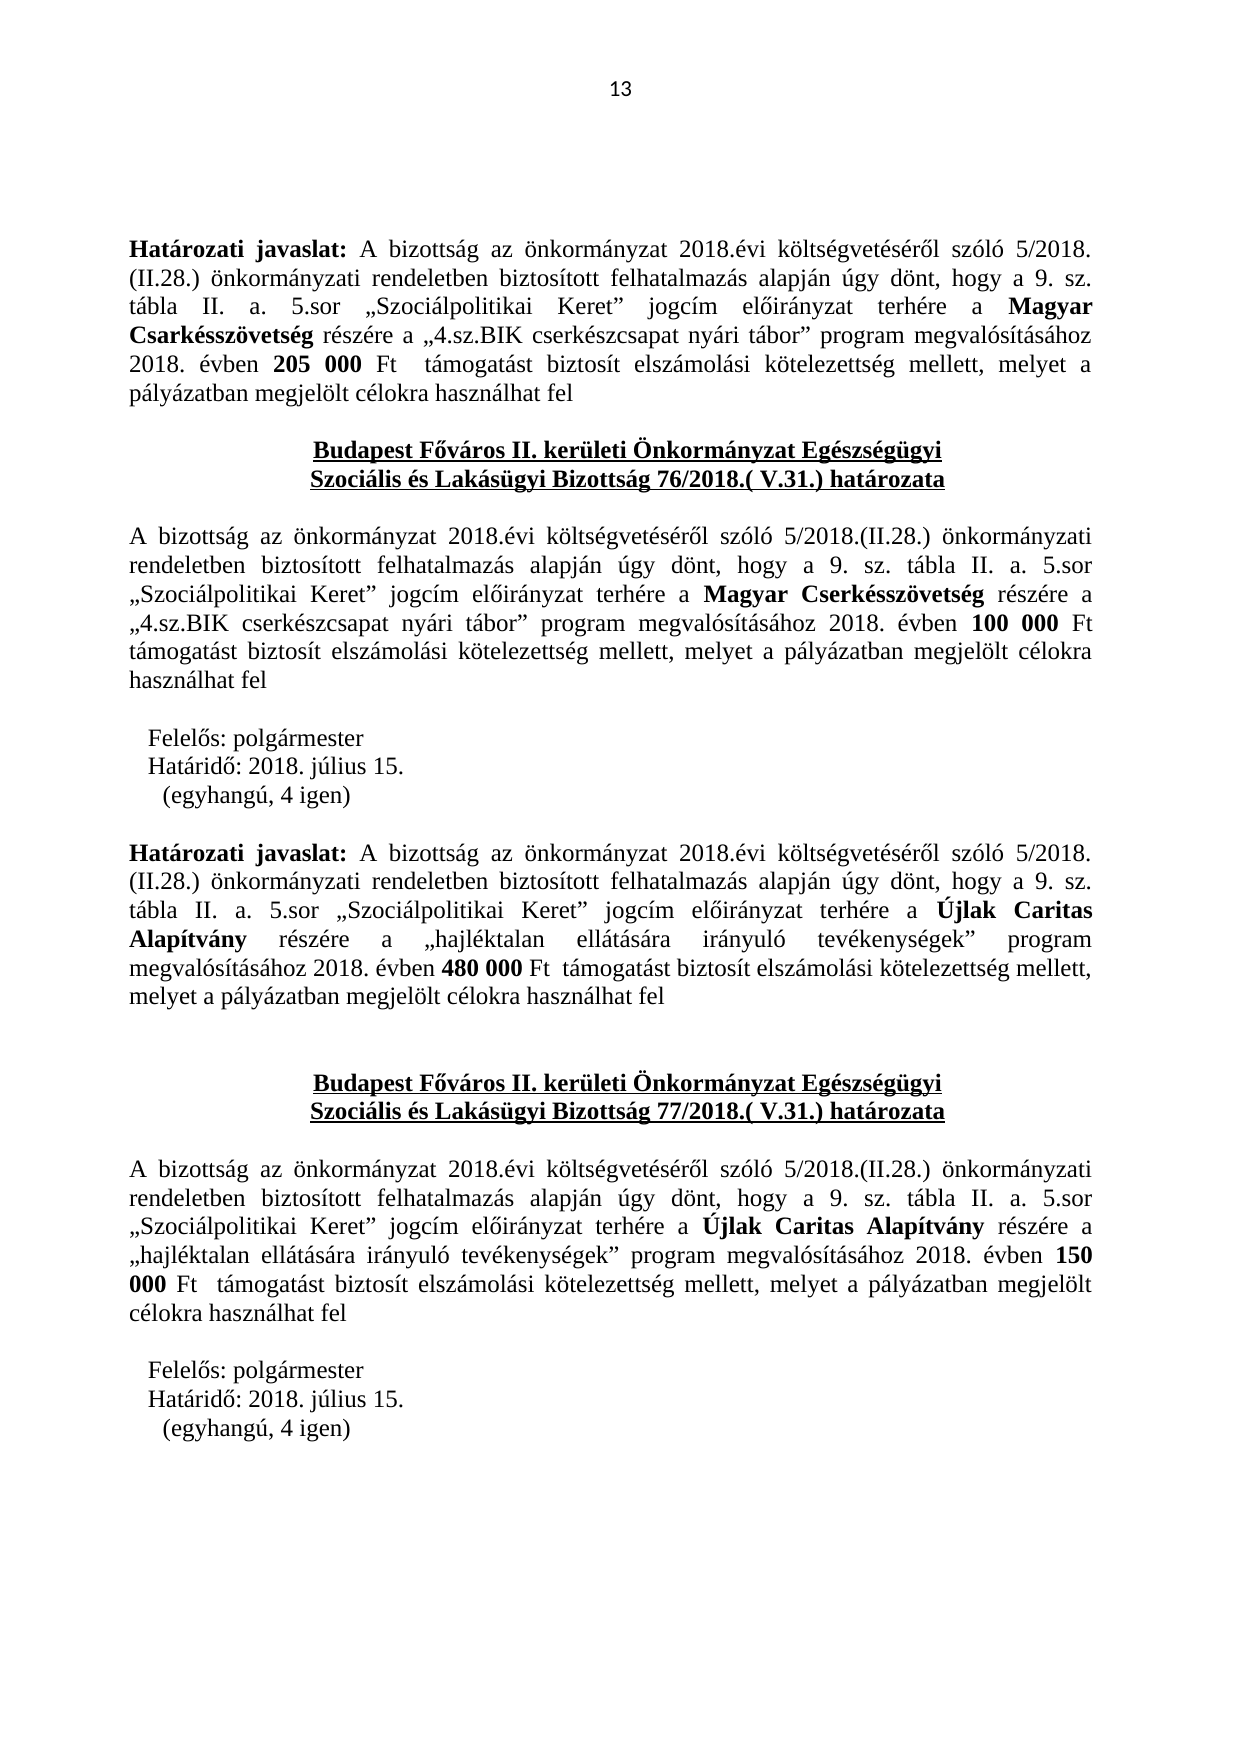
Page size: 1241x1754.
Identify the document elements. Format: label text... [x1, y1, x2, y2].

text Felelős: polgármester [148, 723, 1093, 751]
text Szociális és Lakásügyi Bizottság 76/2018.( V.31.) határozata [162, 464, 1093, 493]
text Határidő: 2018. július 15. [148, 751, 1093, 780]
text Budapest Főváros II. kerületi Önkormányzat Egészségügyi [162, 435, 1093, 464]
text Szociális és Lakásügyi Bizottság 77/2018.( V.31.) határozata [162, 1096, 1093, 1125]
text Felelős: polgármester [148, 1355, 1093, 1384]
text Határozati javaslat: A bizottság az önkormányzat 2018.évi költségvetéséről szóló 5/2018.(II.28.) önkormányzati rendeletben biztosított felhatalmazás alapján úgy dönt, hogy a 9. sz. tábla II. a. 5.sor „Szociálpolitikai Keret” jogcím előirányzat terhére a Magyar Csarkésszövetség részére a „4.sz.BIK cserkészcsapat nyári tábor” program megvalósításához 2018. évben 205 000 Ft támogatást biztosít elszámolási kötelezettség mellett, melyet a pályázatban megjelölt célokra használhat fel [129, 234, 1093, 406]
text Budapest Főváros II. kerületi Önkormányzat Egészségügyi [162, 1068, 1093, 1096]
text A bizottság az önkormányzat 2018.évi költségvetéséről szóló 5/2018.(II.28.) önkormányzati rendeletben biztosított felhatalmazás alapján úgy dönt, hogy a 9. sz. tábla II. a. 5.sor „Szociálpolitikai Keret” jogcím előirányzat terhére a Magyar Cserkésszövetség részére a „4.sz.BIK cserkészcsapat nyári tábor” program megvalósításához 2018. évben 100 000 Ft támogatást biztosít elszámolási kötelezettség mellett, melyet a pályázatban megjelölt célokra használhat fel [129, 521, 1093, 694]
text A bizottság az önkormányzat 2018.évi költségvetéséről szóló 5/2018.(II.28.) önkormányzati rendeletben biztosított felhatalmazás alapján úgy dönt, hogy a 9. sz. tábla II. a. 5.sor „Szociálpolitikai Keret” jogcím előirányzat terhére a Újlak Caritas Alapítvány részére a „hajléktalan ellátására irányuló tevékenységek” program megvalósításához 2018. évben 150 000 Ft támogatást biztosít elszámolási kötelezettség mellett, melyet a pályázatban megjelölt célokra használhat fel [129, 1154, 1093, 1326]
text (egyhangú, 4 igen) [162, 780, 1093, 809]
text Határozati javaslat: A bizottság az önkormányzat 2018.évi költségvetéséről szóló 5/2018.(II.28.) önkormányzati rendeletben biztosított felhatalmazás alapján úgy dönt, hogy a 9. sz. tábla II. a. 5.sor „Szociálpolitikai Keret” jogcím előirányzat terhére a Újlak Caritas Alapítvány részére a „hajléktalan ellátására irányuló tevékenységek” program megvalósításához 2018. évben 480 000 Ft támogatást biztosít elszámolási kötelezettség mellett, melyet a pályázatban megjelölt célokra használhat fel [129, 838, 1093, 1010]
text Határidő: 2018. július 15. [148, 1384, 1093, 1413]
text (egyhangú, 4 igen) [162, 1413, 1093, 1441]
